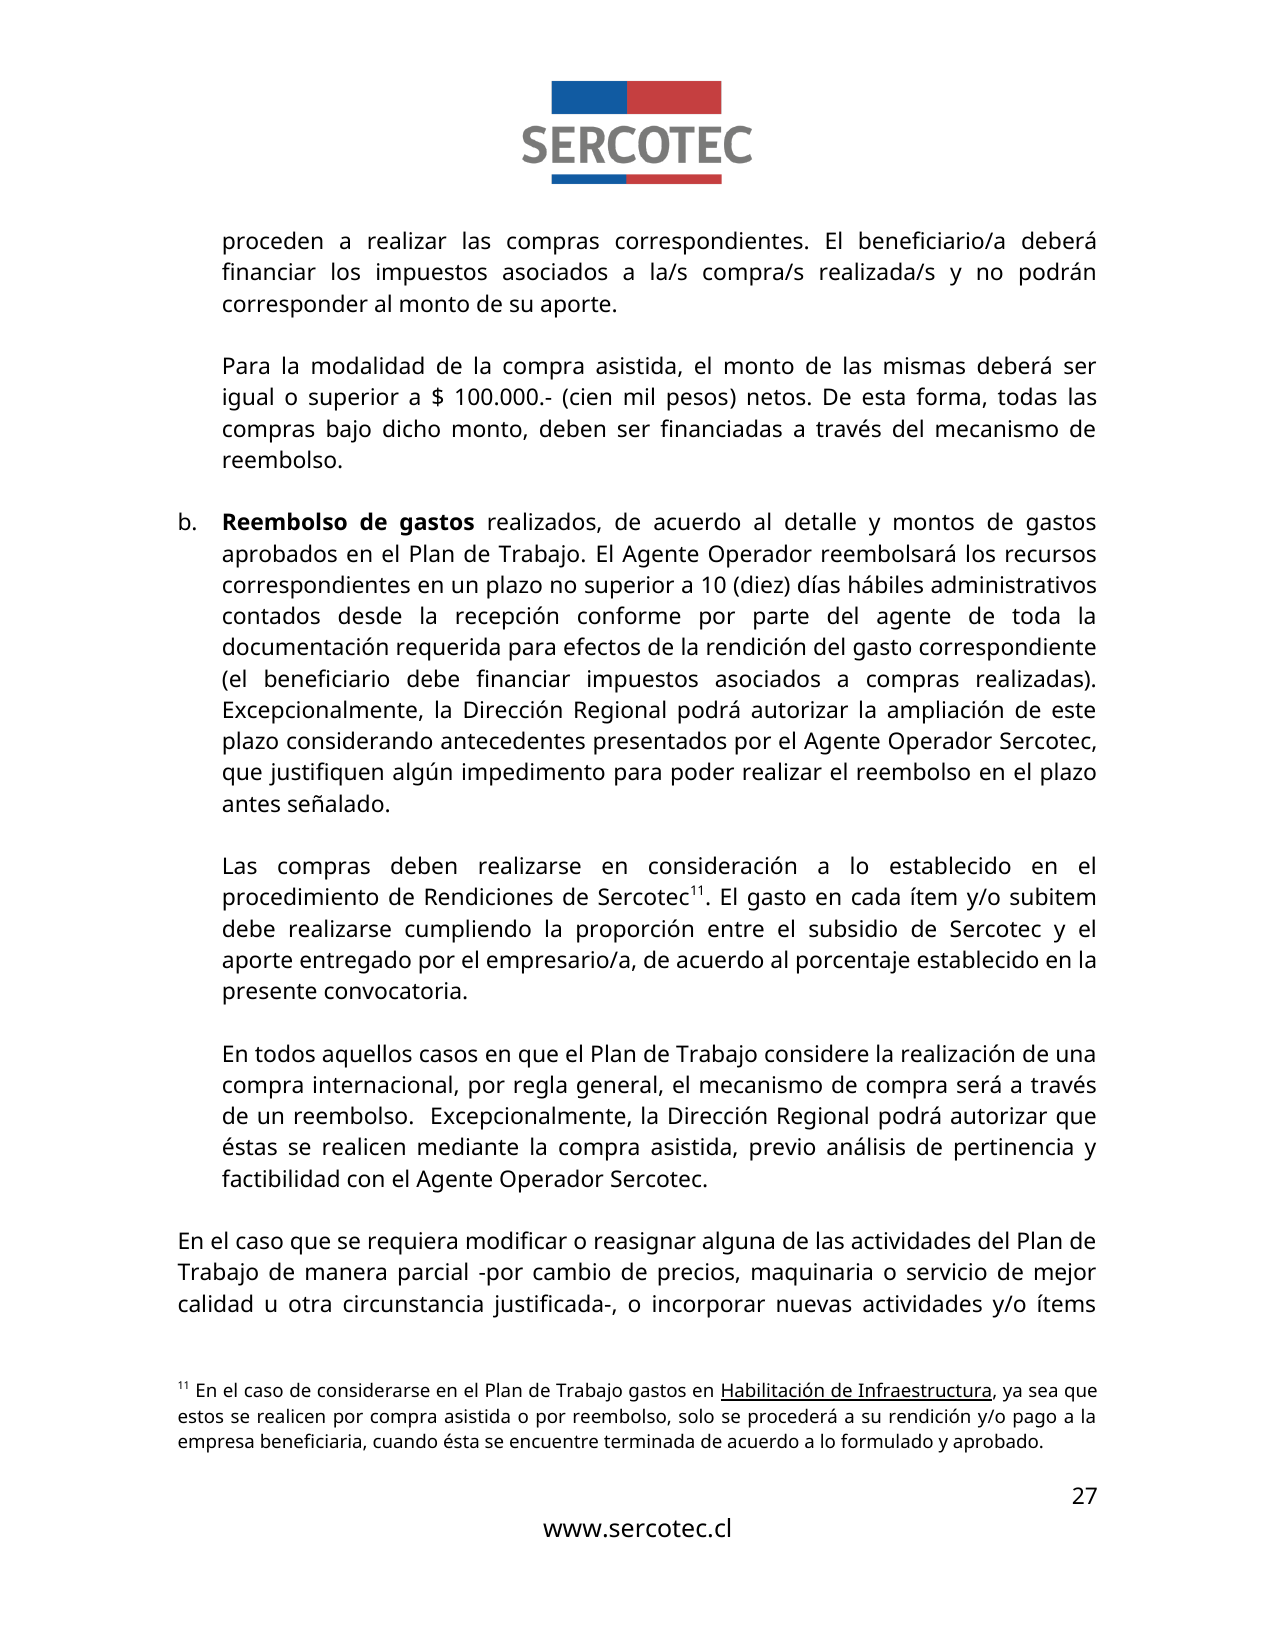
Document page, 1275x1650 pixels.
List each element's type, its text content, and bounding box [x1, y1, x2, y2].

text Para la modalidad de la compra asistida, el monto de las mismas deberá ser igual o superior a $ 100.000.- (cien mil pesos) netos. De esta forma, todas las compras bajo dicho monto, deben ser financiadas a través del mecanismo de reembolso. [222, 350, 1098, 475]
list Reembolso de gastos realizados, de acuerdo al detalle y montos de gastos aprobados en el Plan de Trabajo. El Agente Operador reembolsará los recursos correspondientes en un plazo no superior a 10 (diez) días hábiles administrativos contados desde la recepción conforme por parte del agente de toda la documentación requerida para efectos de la rendición del gasto correspondiente (el beneficiario debe financiar impuestos asociados a compras realizadas). Excepcionalmente, la Dirección Regional podrá autorizar la ampliación de este plazo considerando antecedentes presentados por el Agente Operador Sercotec, que justifiquen algún impedimento para poder realizar el reembolso en el plazo antes señalado. [177, 506, 1098, 819]
text Las compras deben realizarse en consideración a lo establecido en el procedimiento de Rendiciones de Sercotec. El gasto en cada ítem y/o subitem debe realizarse cumpliendo la proporción entre el subsidio de Sercotec y el aporte entregado por el empresario/a, de acuerdo al porcentaje establecido en la presente convocatoria. [222, 850, 1098, 1006]
picture [512, 73, 763, 194]
text En todos aquellos casos en que el Plan de Trabajo considere la realización de una compra internacional, por regla general, el mecanismo de compra será a través de un reembolso. Excepcionalmente, la Dirección Regional podrá autorizar que éstas se realicen mediante la compra asistida, previo análisis de pertinencia y factibilidad con el Agente Operador Sercotec. [222, 1037, 1098, 1194]
